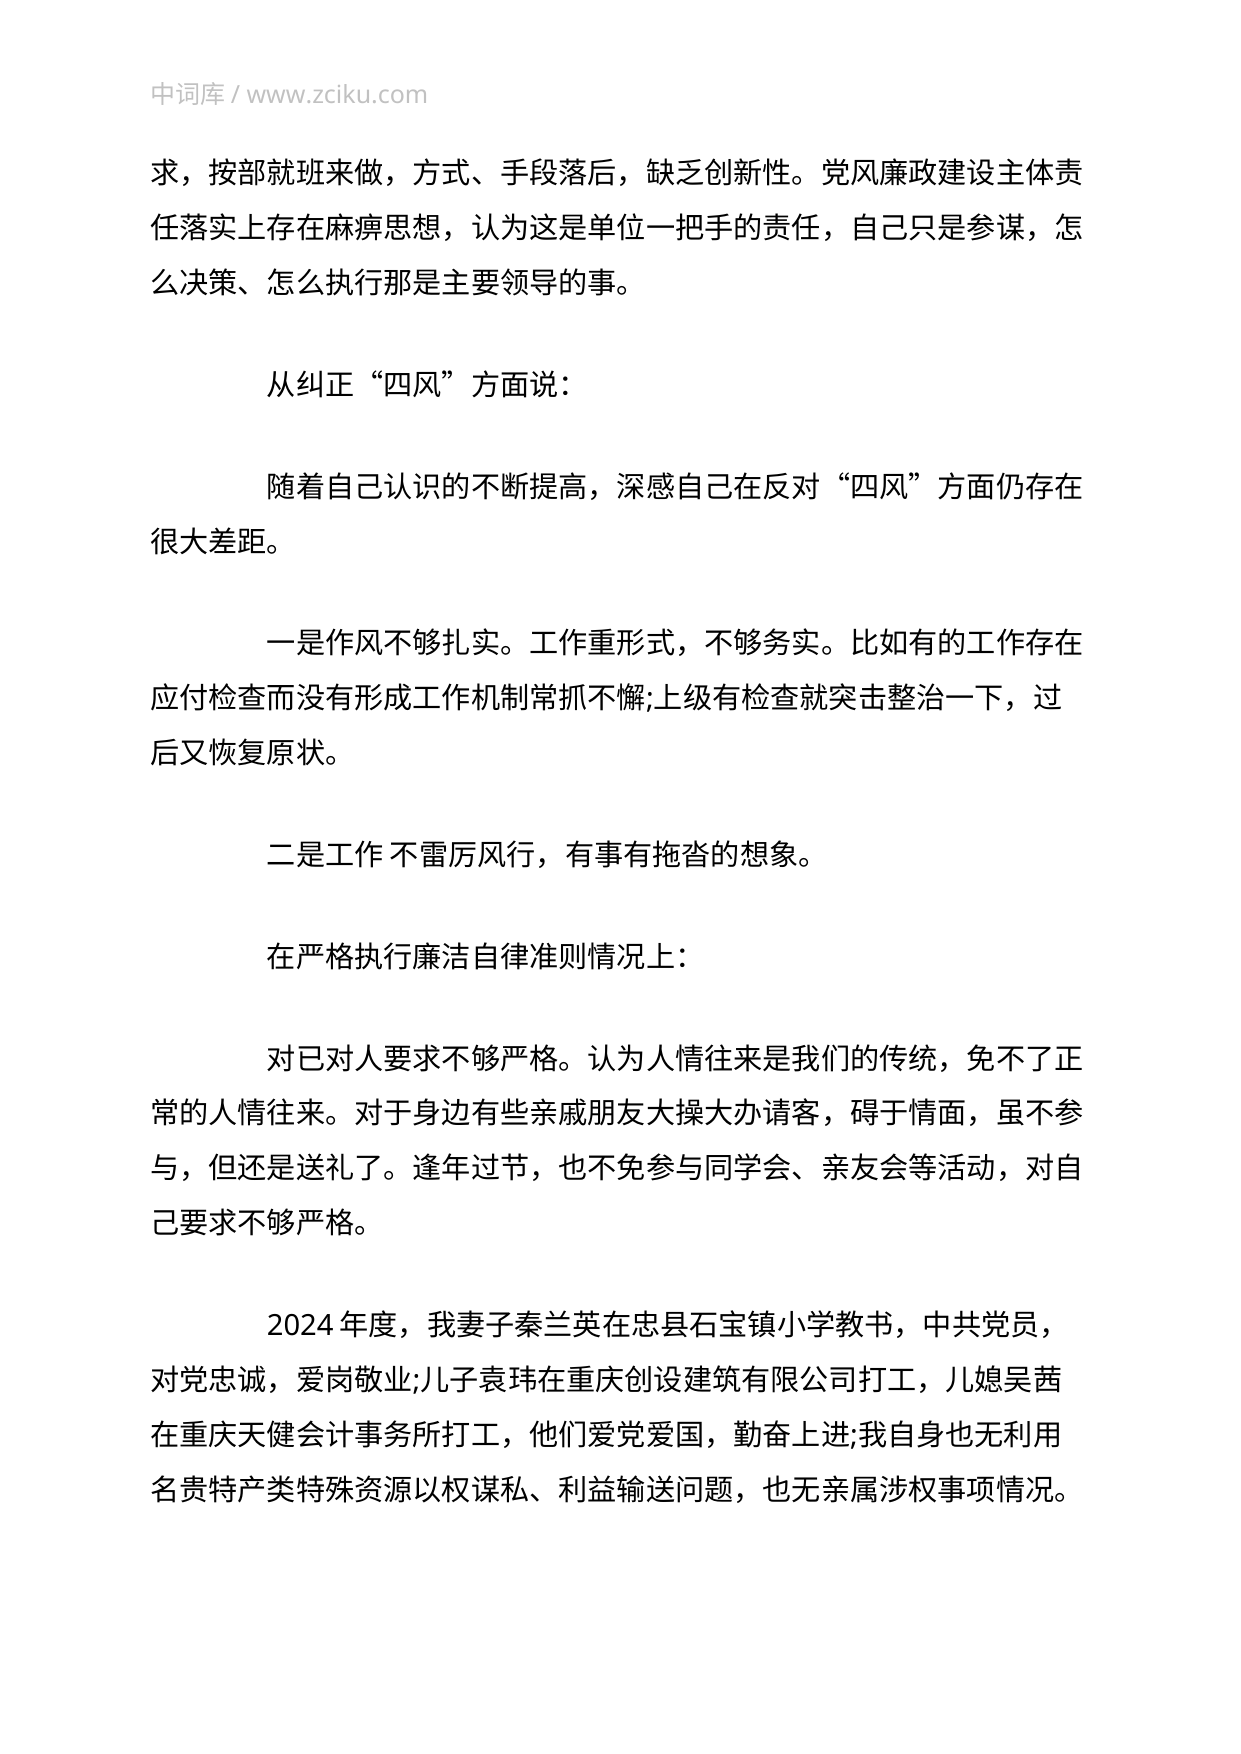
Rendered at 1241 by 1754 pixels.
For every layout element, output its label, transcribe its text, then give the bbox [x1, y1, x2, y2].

text 在严格执行廉洁自律准则情况上： [150, 933, 1090, 976]
text 随着自己认识的不断提高，深感自己在反对“四风”方面仍存在很大差距。 [150, 463, 1090, 561]
text 一是作风不够扎实。工作重形式，不够务实。比如有的工作存在应付检查而没有形成工作机制常抓不懈;上级有检查就突击整治一下，过后又恢复原状。 [150, 620, 1090, 772]
text 2024年度，我妻子秦兰英在忠县石宝镇小学教书，中共党员，对党忠诚，爱岗敬业;儿子袁玮在重庆创设建筑有限公司打工，儿媳吴茜在重庆天健会计事务所打工，他们爱党爱国，勤奋上进;我自身也无利用名贵特产类特殊资源以权谋私、利益输送问题，也无亲属涉权事项情况。 [150, 1302, 1090, 1509]
text 从纠正“四风”方面说： [150, 362, 1090, 404]
text 二是工作 不雷厉风行，有事有拖沓的想象。 [150, 832, 1090, 874]
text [150, 150, 1090, 302]
text 对已对人要求不够严格。认为人情往来是我们的传统，免不了正常的人情往来。对于身边有些亲戚朋友大操大办请客，碍于情面，虽不参与，但还是送礼了。逢年过节，也不免参与同学会、亲友会等活动，对自己要求不够严格。 [150, 1035, 1090, 1242]
